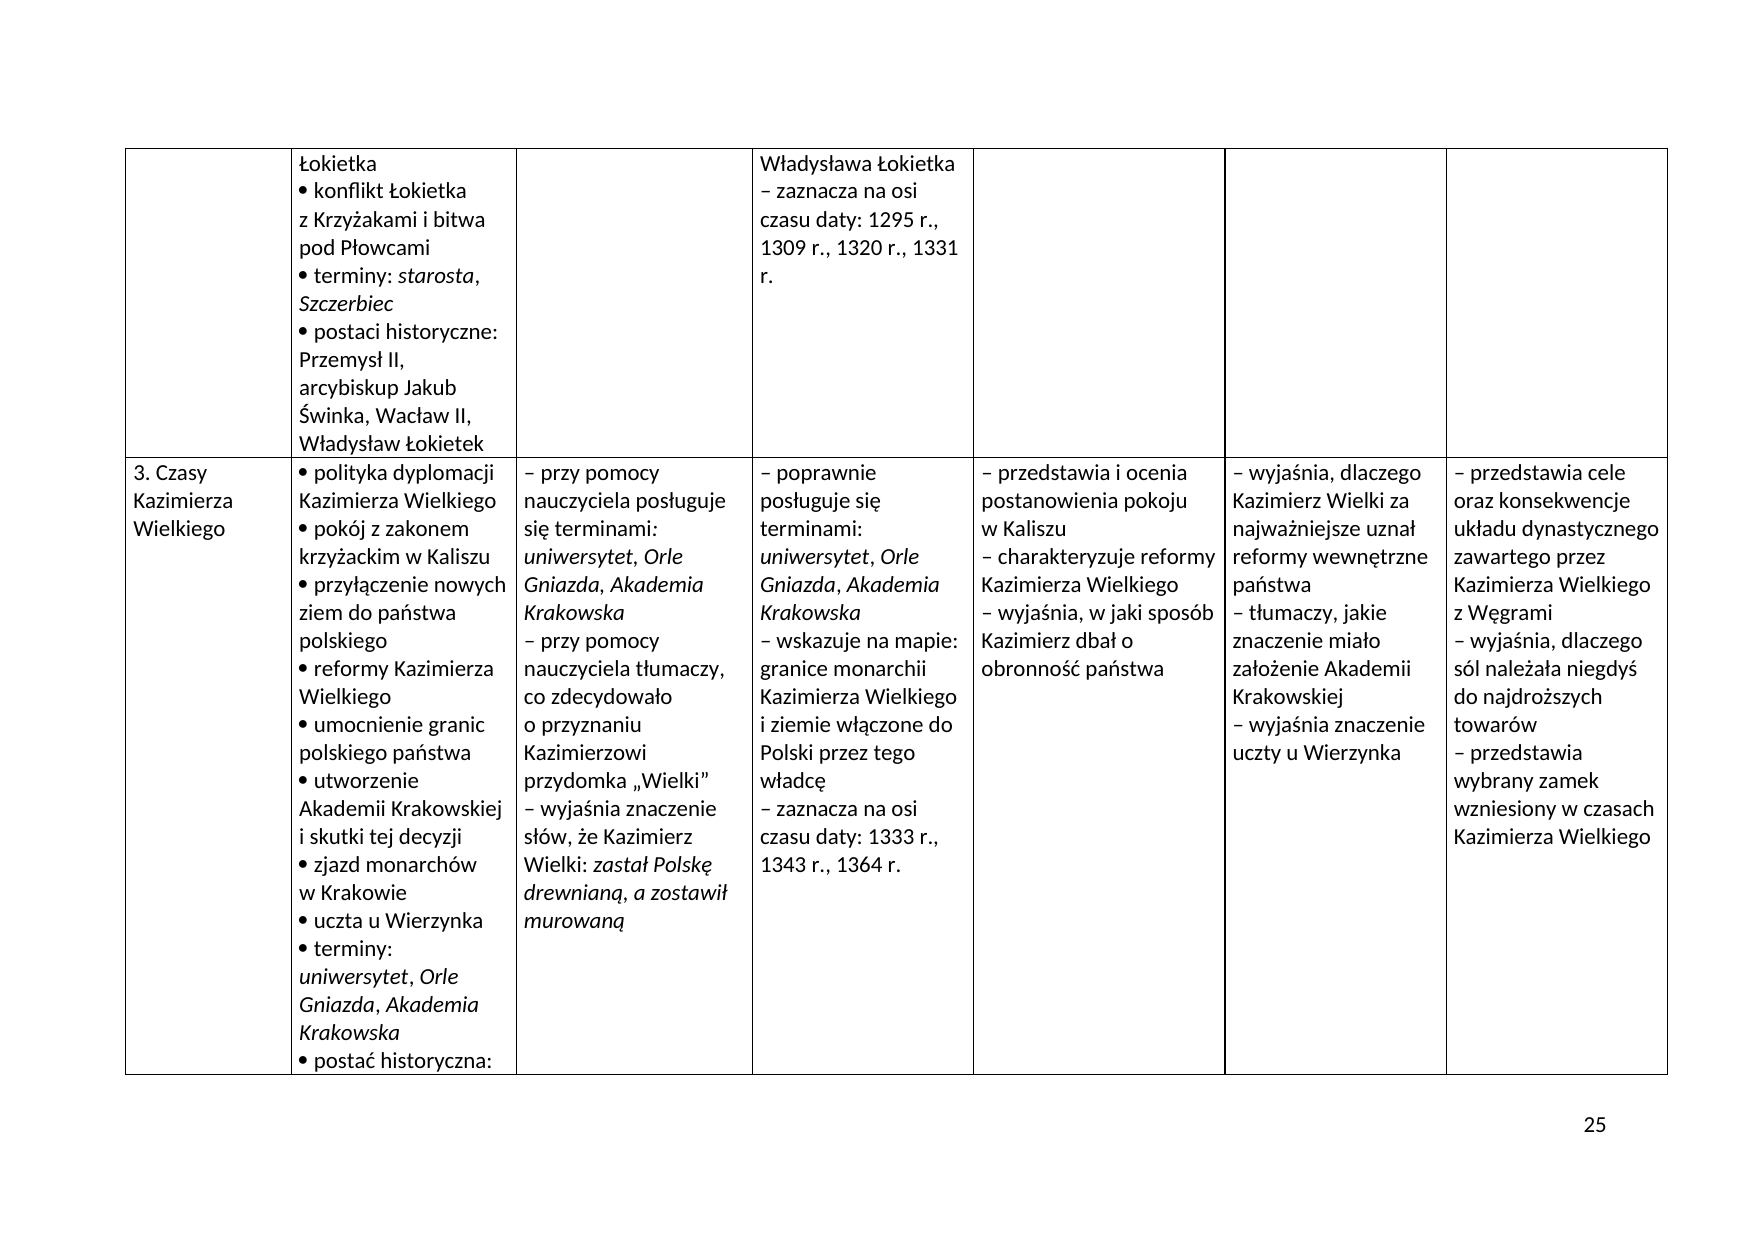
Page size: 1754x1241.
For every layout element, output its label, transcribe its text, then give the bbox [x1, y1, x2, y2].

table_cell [753, 458, 973, 1074]
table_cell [753, 149, 973, 457]
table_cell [126, 458, 291, 1074]
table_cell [1447, 458, 1667, 1074]
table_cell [126, 149, 291, 457]
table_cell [517, 458, 752, 1074]
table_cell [517, 149, 752, 457]
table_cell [1226, 458, 1446, 1074]
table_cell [292, 149, 516, 457]
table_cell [974, 458, 1224, 1074]
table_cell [1447, 149, 1667, 457]
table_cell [974, 149, 1224, 457]
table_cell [1226, 149, 1446, 457]
